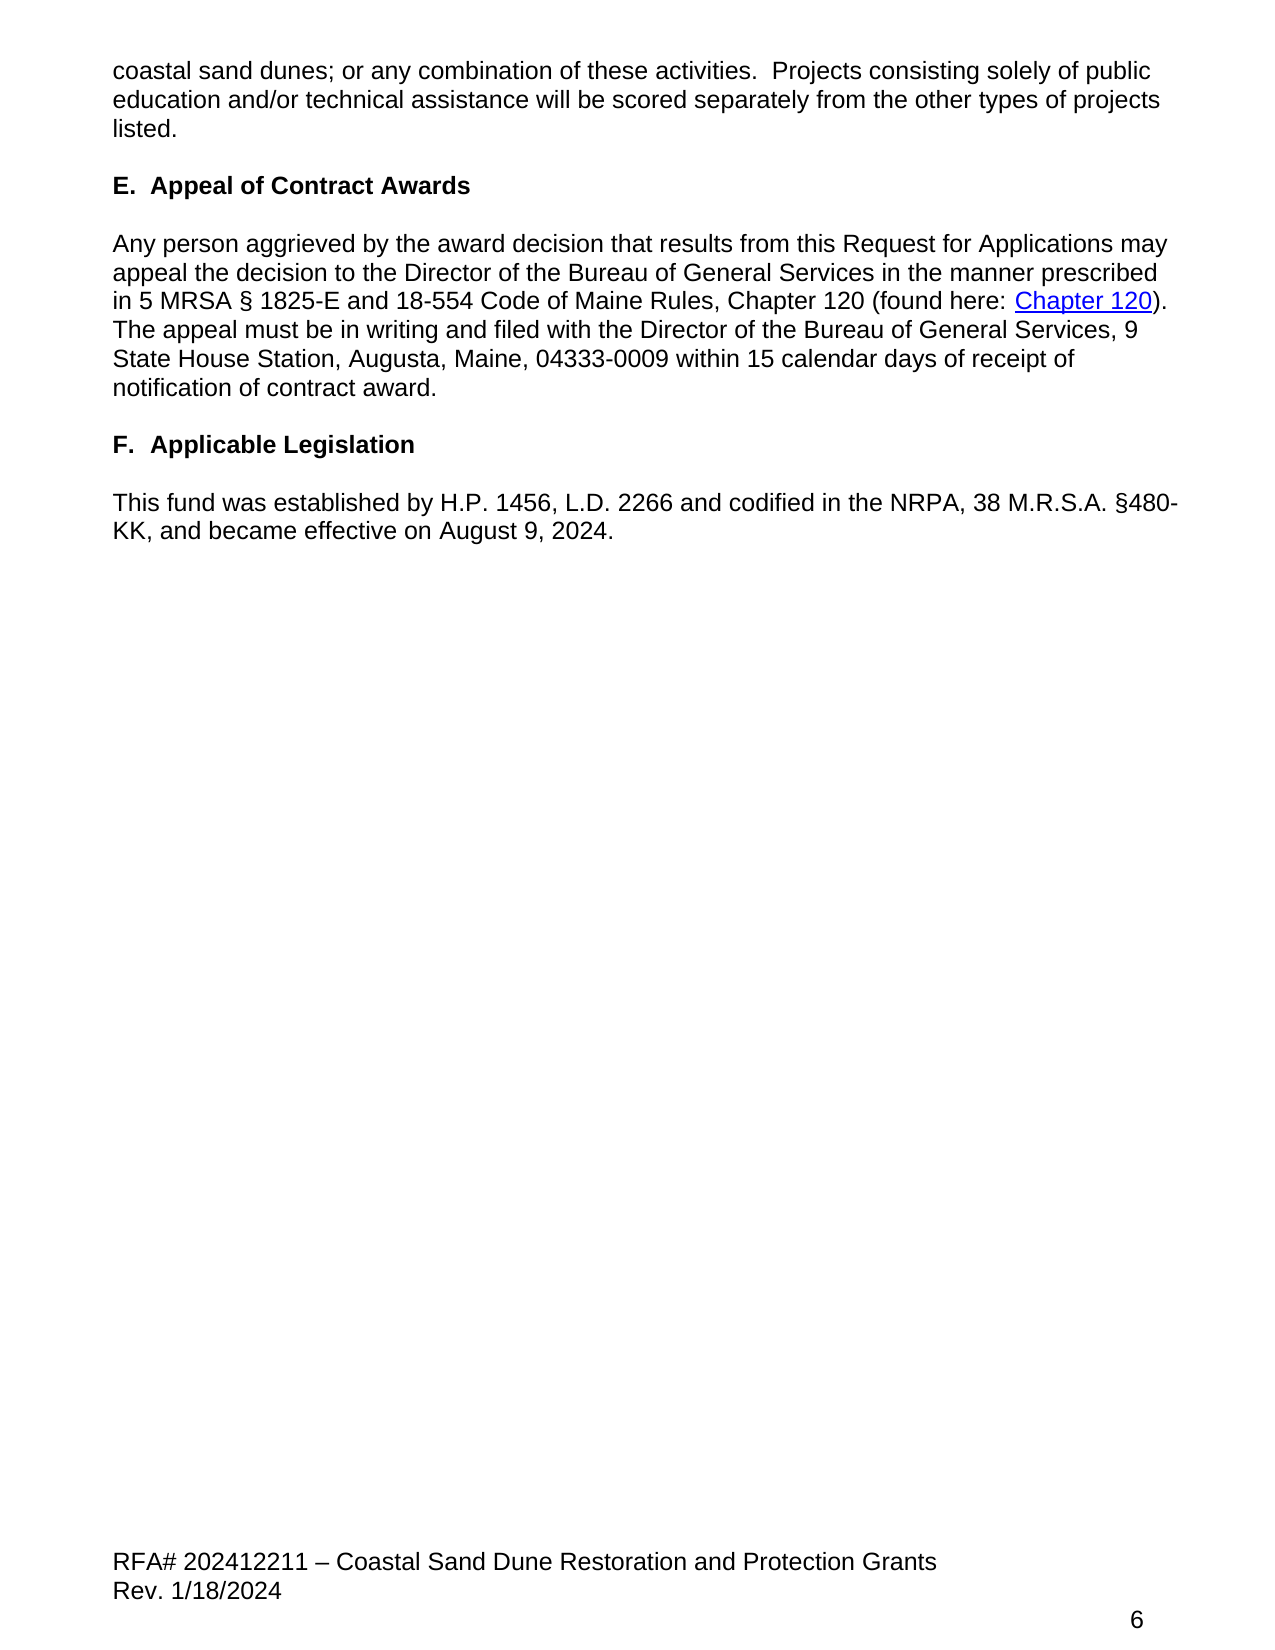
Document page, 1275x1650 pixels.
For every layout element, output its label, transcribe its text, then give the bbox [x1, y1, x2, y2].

text This fund was established by H.P. 1456, L.D. 2266 and codified in the NRPA, 38 M.R.S.A. §480-KK, and became effective on August 9, 2024. [112, 487, 1181, 545]
text Any person aggrieved by the award decision that results from this Request for Applications may appeal the decision to the Director of the Bureau of General Services in the manner prescribed in 5 MRSA § 1825-E and 18-554 Code of Maine Rules, Chapter 120 (found here: Chapter 120). The appeal must be in writing and filed with the Director of the Bureau of General Services, 9 State House Station, Augusta, Maine, 04333-0009 within 15 calendar days of receipt of notification of contract award. [112, 229, 1181, 401]
list Appeal of Contract Awards [112, 171, 1181, 200]
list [112, 56, 1181, 142]
list Applicable Legislation [112, 430, 1181, 459]
